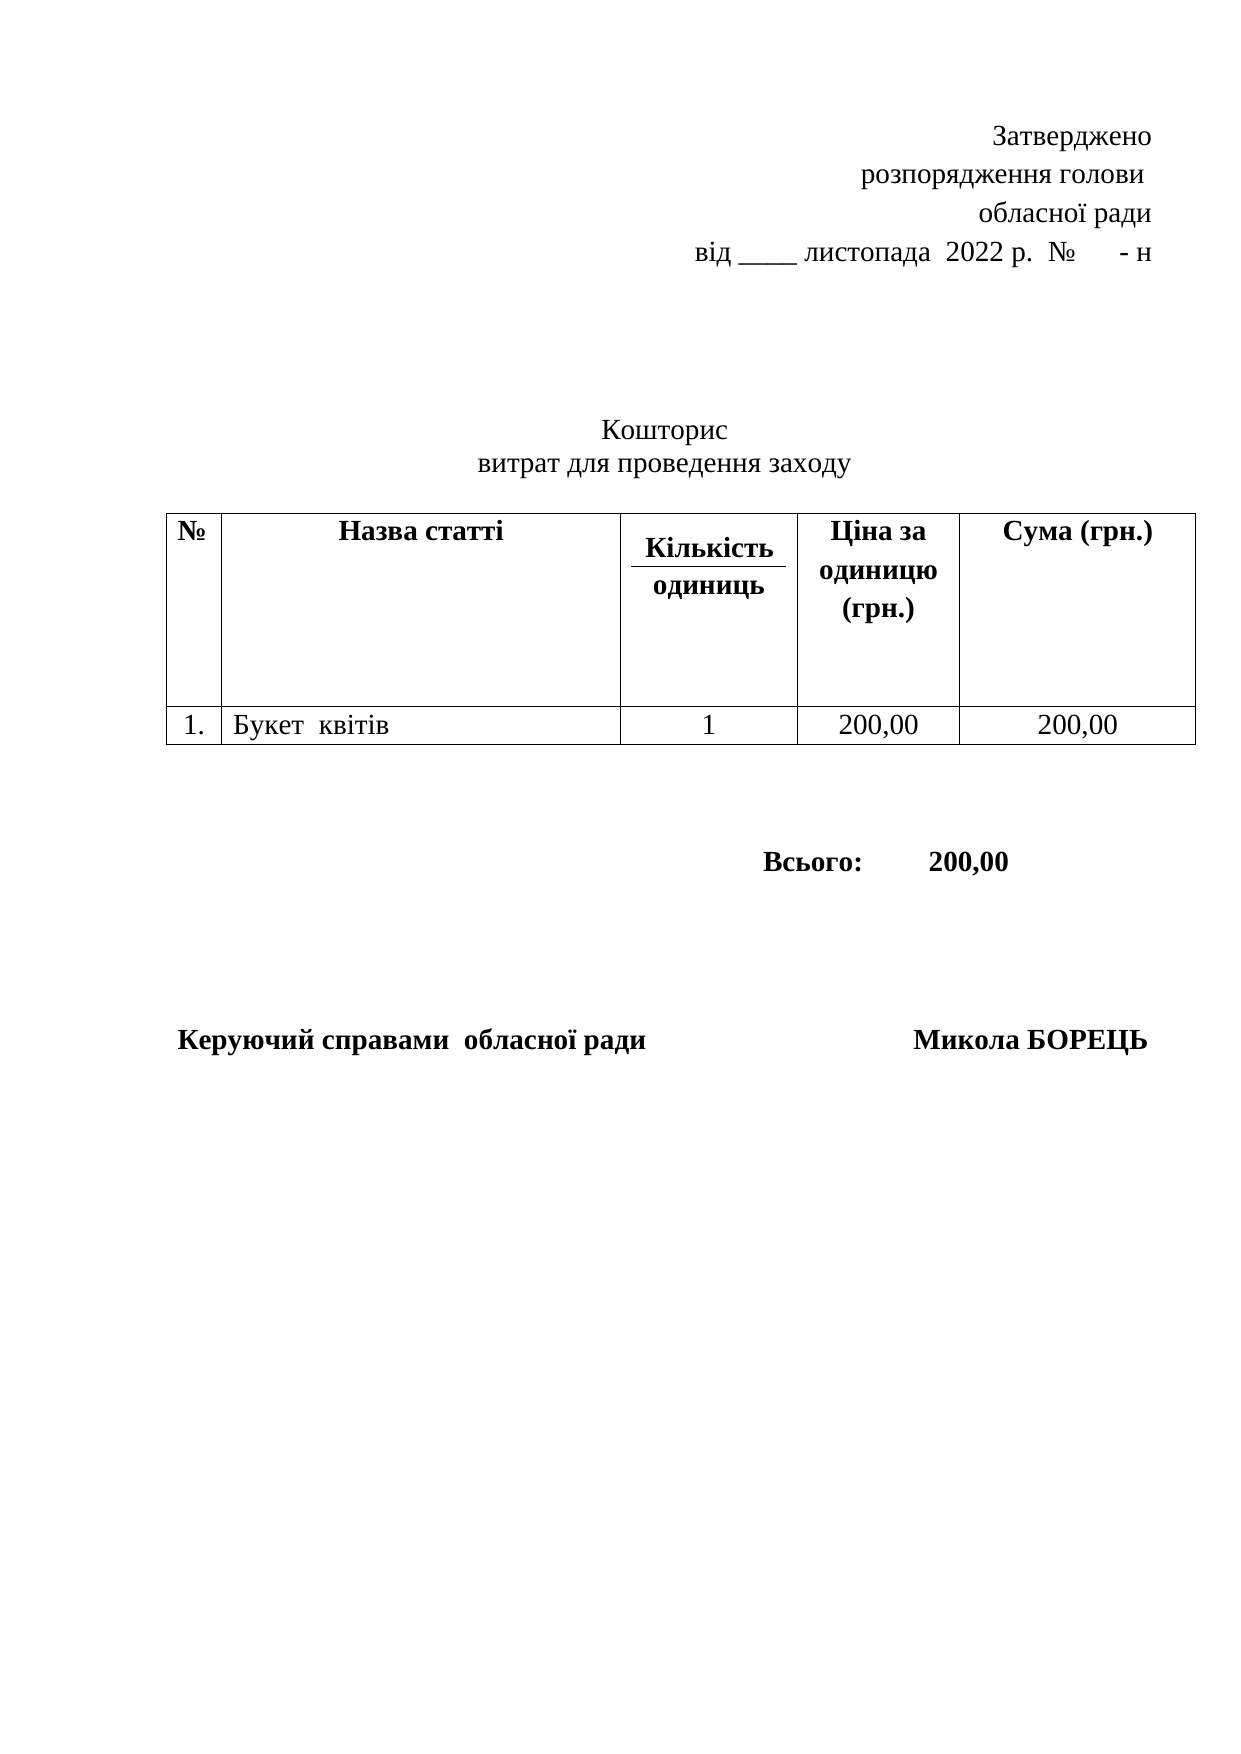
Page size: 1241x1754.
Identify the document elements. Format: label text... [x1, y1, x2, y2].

text Затверджено розпорядження голови обласної ради від ____ листопада 2022 р. № - н [177, 118, 1152, 267]
text Всього: 200,00 [546, 844, 1152, 877]
table_header Кількість одиниць [621, 514, 797, 706]
table_cell 1 [621, 707, 797, 744]
table_cell 200,00 [960, 707, 1195, 744]
table_cell 1. [167, 707, 221, 744]
table_header Сума (грн.) [960, 514, 1195, 706]
table_header № [167, 514, 221, 706]
text витрат для проведення заходу [177, 445, 1152, 479]
table_cell Букет квітів [222, 707, 620, 744]
text Керуючий справами обласної ради Микола БОРЕЦЬ [177, 1022, 1152, 1089]
table_cell 200,00 [798, 707, 959, 744]
text Кошторис [177, 412, 1152, 445]
table_header Ціна за одиницю (грн.) [798, 514, 959, 706]
table_header Назва статті [222, 514, 620, 706]
